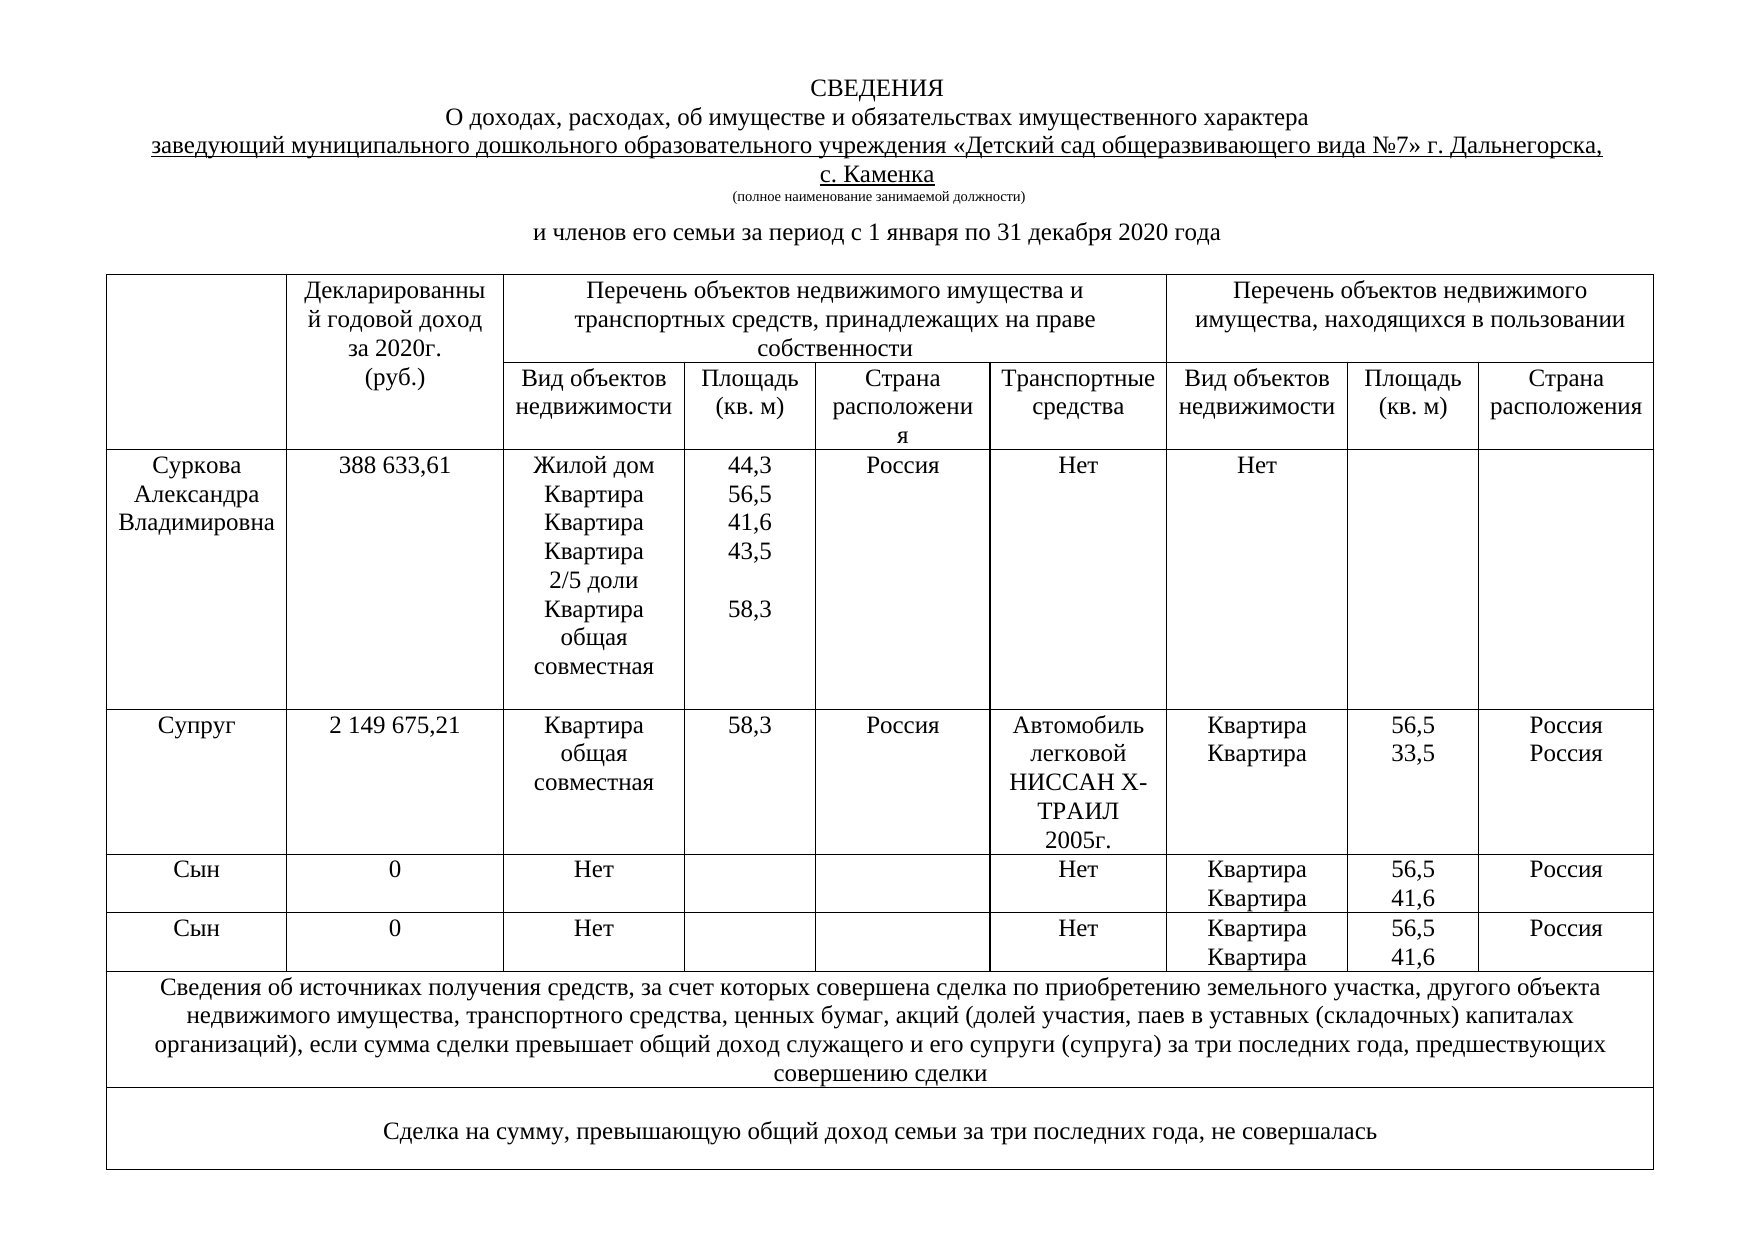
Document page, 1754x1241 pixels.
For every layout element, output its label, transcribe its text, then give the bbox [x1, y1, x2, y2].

text заведующий муниципального дошкольного образовательного учреждения «Детский сад общеразвивающего вида №7» г. Дальнегорска, с. Каменка [118, 131, 1636, 188]
table_cell Площадь (кв. м) [1348, 363, 1478, 449]
table_cell Сведения об источниках получения средств, за счет которых совершена сделка по приобретению земельного участка, другого объекта недвижимого имущества, транспортного средства, ценных бумаг, акций (долей участия, паев в уставных (складочных) капиталах организаций), если сумма сделки превышает общий доход служащего и его супруги (супруга) за три последних года, предшествующих совершению сделки [107, 972, 1653, 1087]
table_cell Нет [991, 855, 1166, 912]
table_cell 0 [287, 855, 503, 912]
table_cell Вид объектов недвижимости [1167, 363, 1347, 449]
table_cell 0 [287, 913, 503, 971]
table_cell 56,5 41,6 [1348, 913, 1478, 971]
table_cell [685, 913, 815, 971]
table_cell [1479, 450, 1653, 709]
table_cell [816, 913, 989, 971]
text и членов его семьи за период с 1 января по 31 декабря 2020 года [118, 217, 1636, 246]
text О доходах, расходах, об имуществе и обязательствах имущественного характера [118, 102, 1636, 131]
table_cell Россия [816, 710, 989, 853]
table_cell Нет [991, 913, 1166, 971]
table_cell Нет [991, 450, 1166, 709]
text СВЕДЕНИЯ [118, 73, 1636, 102]
table_cell Сын [107, 855, 286, 912]
table_cell Жилой дом Квартира Квартира Квартира 2/5 доли Квартира общая совместная [504, 450, 684, 709]
table_cell 44,3 56,5 41,6 43,5 58,3 [685, 450, 815, 709]
table_header [107, 275, 286, 449]
table_cell [816, 855, 989, 912]
table_cell 56,5 41,6 [1348, 855, 1478, 912]
table_cell Суркова Александра Владимировна [107, 450, 286, 709]
table_cell Транспортные средства [991, 363, 1166, 449]
table_header Декларированный годовой доход за 2020г. (руб.) [287, 275, 503, 449]
table_cell Нет [1167, 450, 1347, 709]
table_cell Сделка на сумму, превышающую общий доход семьи за три последних года, не совершалась [107, 1088, 1653, 1169]
table_cell [685, 855, 815, 912]
table_header Перечень объектов недвижимого имущества и транспортных средств, принадлежащих на праве собственности [504, 275, 1166, 362]
table_cell Страна расположения [1479, 363, 1653, 449]
table_cell 388 633,61 [287, 450, 503, 709]
text (полное наименование занимаемой должности) [118, 188, 1636, 217]
table_cell 56,5 33,5 [1348, 710, 1478, 853]
table_cell Квартира Квартира [1167, 913, 1347, 971]
table_cell [1348, 450, 1478, 709]
table_cell Квартира общая совместная [504, 710, 684, 853]
table_cell 58,3 [685, 710, 815, 853]
table_cell Нет [504, 855, 684, 912]
table_cell Страна расположения [816, 363, 989, 449]
table_cell Площадь (кв. м) [685, 363, 815, 449]
table_cell Россия [1479, 855, 1653, 912]
table_cell Сын [107, 913, 286, 971]
table_cell Квартира Квартира [1167, 710, 1347, 853]
table_cell Вид объектов недвижимости [504, 363, 684, 449]
table_cell Квартира Квартира [1167, 855, 1347, 912]
table_cell Россия [1479, 913, 1653, 971]
table_cell Нет [504, 913, 684, 971]
table_cell 2 149 675,21 [287, 710, 503, 853]
table_cell Автомобиль легковой НИССАН Х-ТРАИЛ 2005г. [991, 710, 1166, 853]
table_cell Супруг [107, 710, 286, 853]
table_header Перечень объектов недвижимого имущества, находящихся в пользовании [1167, 275, 1653, 362]
table_cell Россия [816, 450, 989, 709]
table_cell Россия Россия [1479, 710, 1653, 853]
